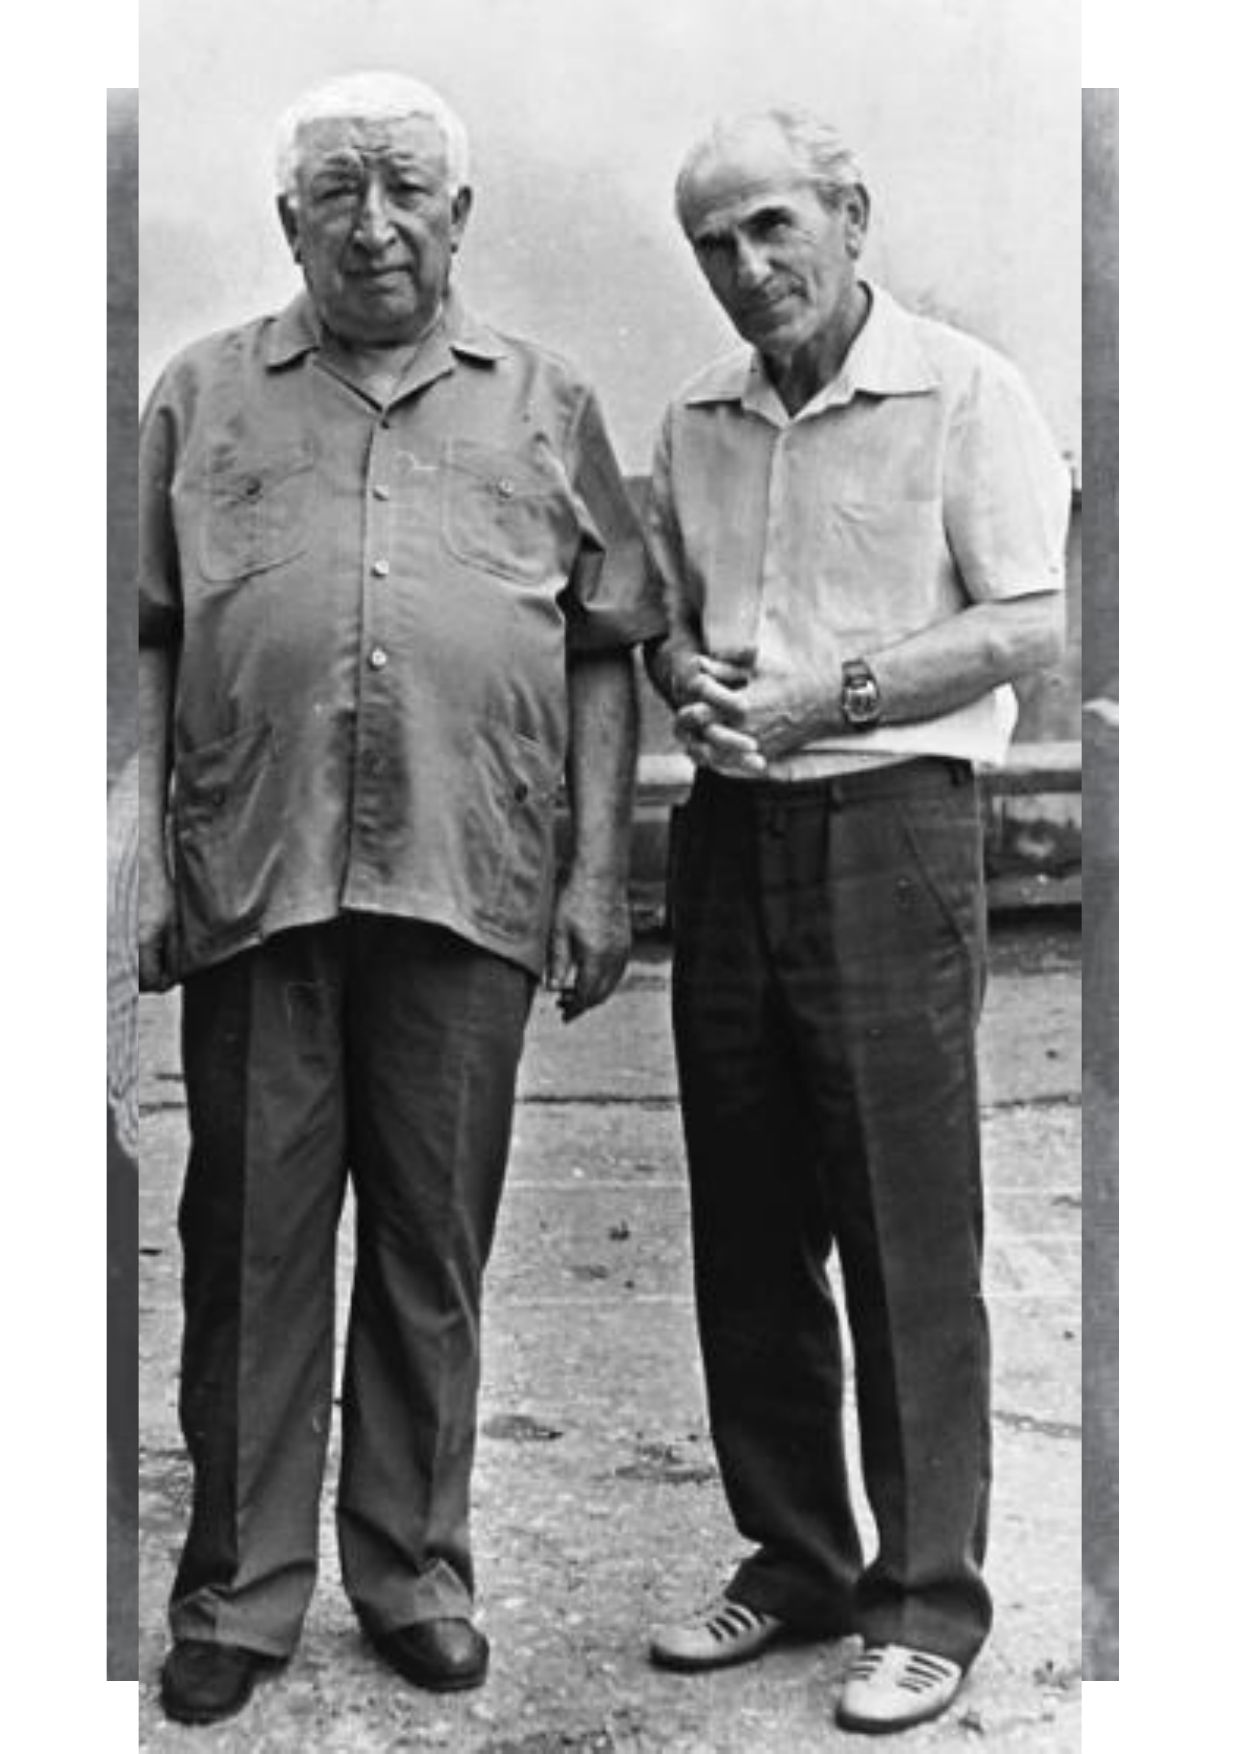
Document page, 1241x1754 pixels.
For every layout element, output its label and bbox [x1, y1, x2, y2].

picture [106, 0, 1119, 1754]
